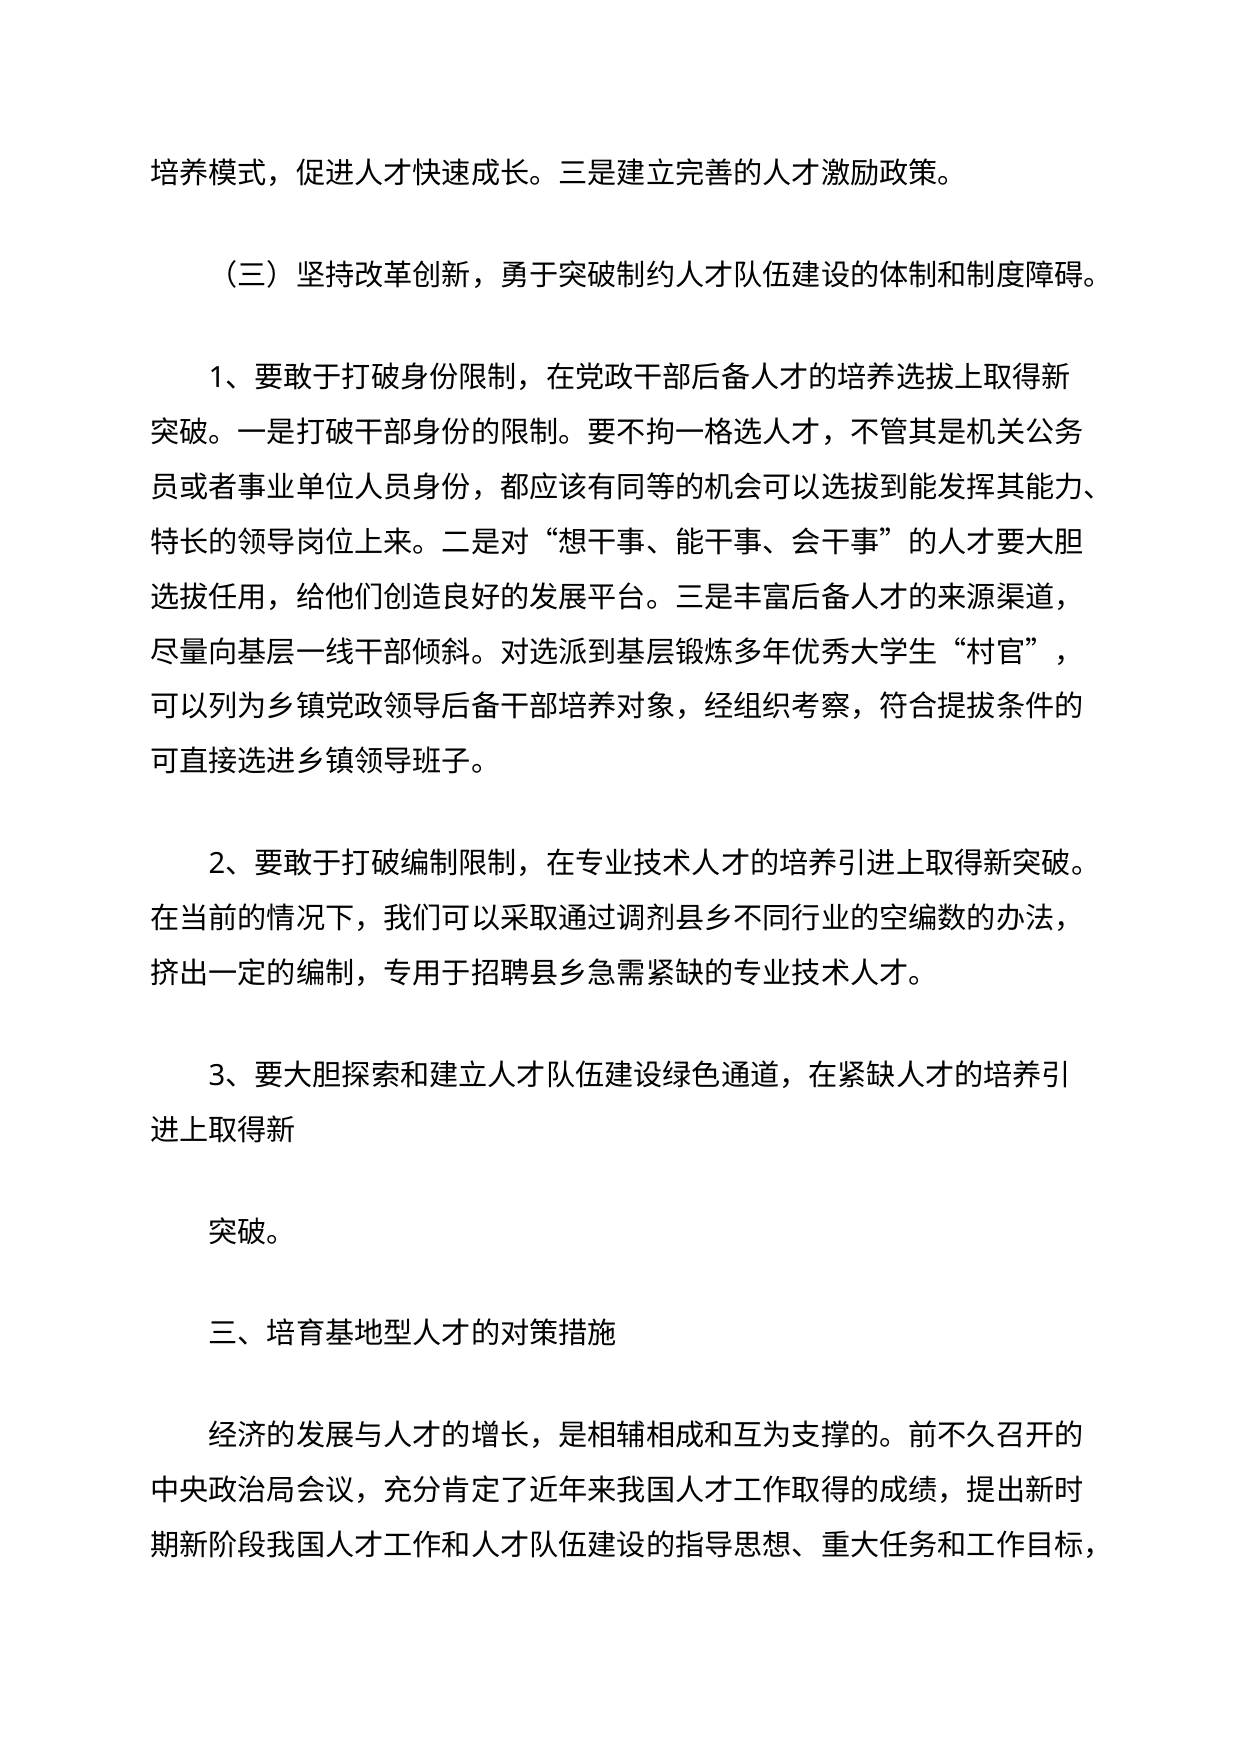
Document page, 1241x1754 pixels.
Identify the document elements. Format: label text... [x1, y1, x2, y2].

text 三、培育基地型人才的对策措施 [150, 1310, 1090, 1352]
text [150, 150, 1090, 192]
text 突破。 [150, 1208, 1090, 1250]
text 2、要敢于打破编制限制，在专业技术人才的培养引进上取得新突破。在当前的情况下，我们可以采取通过调剂县乡不同行业的空编数的办法，挤出一定的编制，专用于招聘县乡急需紧缺的专业技术人才。 [150, 840, 1090, 992]
text （三）坚持改革创新，勇于突破制约人才队伍建设的体制和制度障碍。 [150, 252, 1090, 294]
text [150, 1412, 1090, 1564]
text 1、要敢于打破身份限制，在党政干部后备人才的培养选拔上取得新突破。一是打破干部身份的限制。要不拘一格选人才，不管其是机关公务员或者事业单位人员身份，都应该有同等的机会可以选拔到能发挥其能力、特长的领导岗位上来。二是对“想干事、能干事、会干事”的人才要大胆选拔任用，给他们创造良好的发展平台。三是丰富后备人才的来源渠道，尽量向基层一线干部倾斜。对选派到基层锻炼多年优秀大学生“村官”，可以列为乡镇党政领导后备干部培养对象，经组织考察，符合提拔条件的可直接选进乡镇领导班子。 [150, 353, 1090, 780]
text 3、要大胆探索和建立人才队伍建设绿色通道，在紧缺人才的培养引进上取得新 [150, 1051, 1090, 1149]
